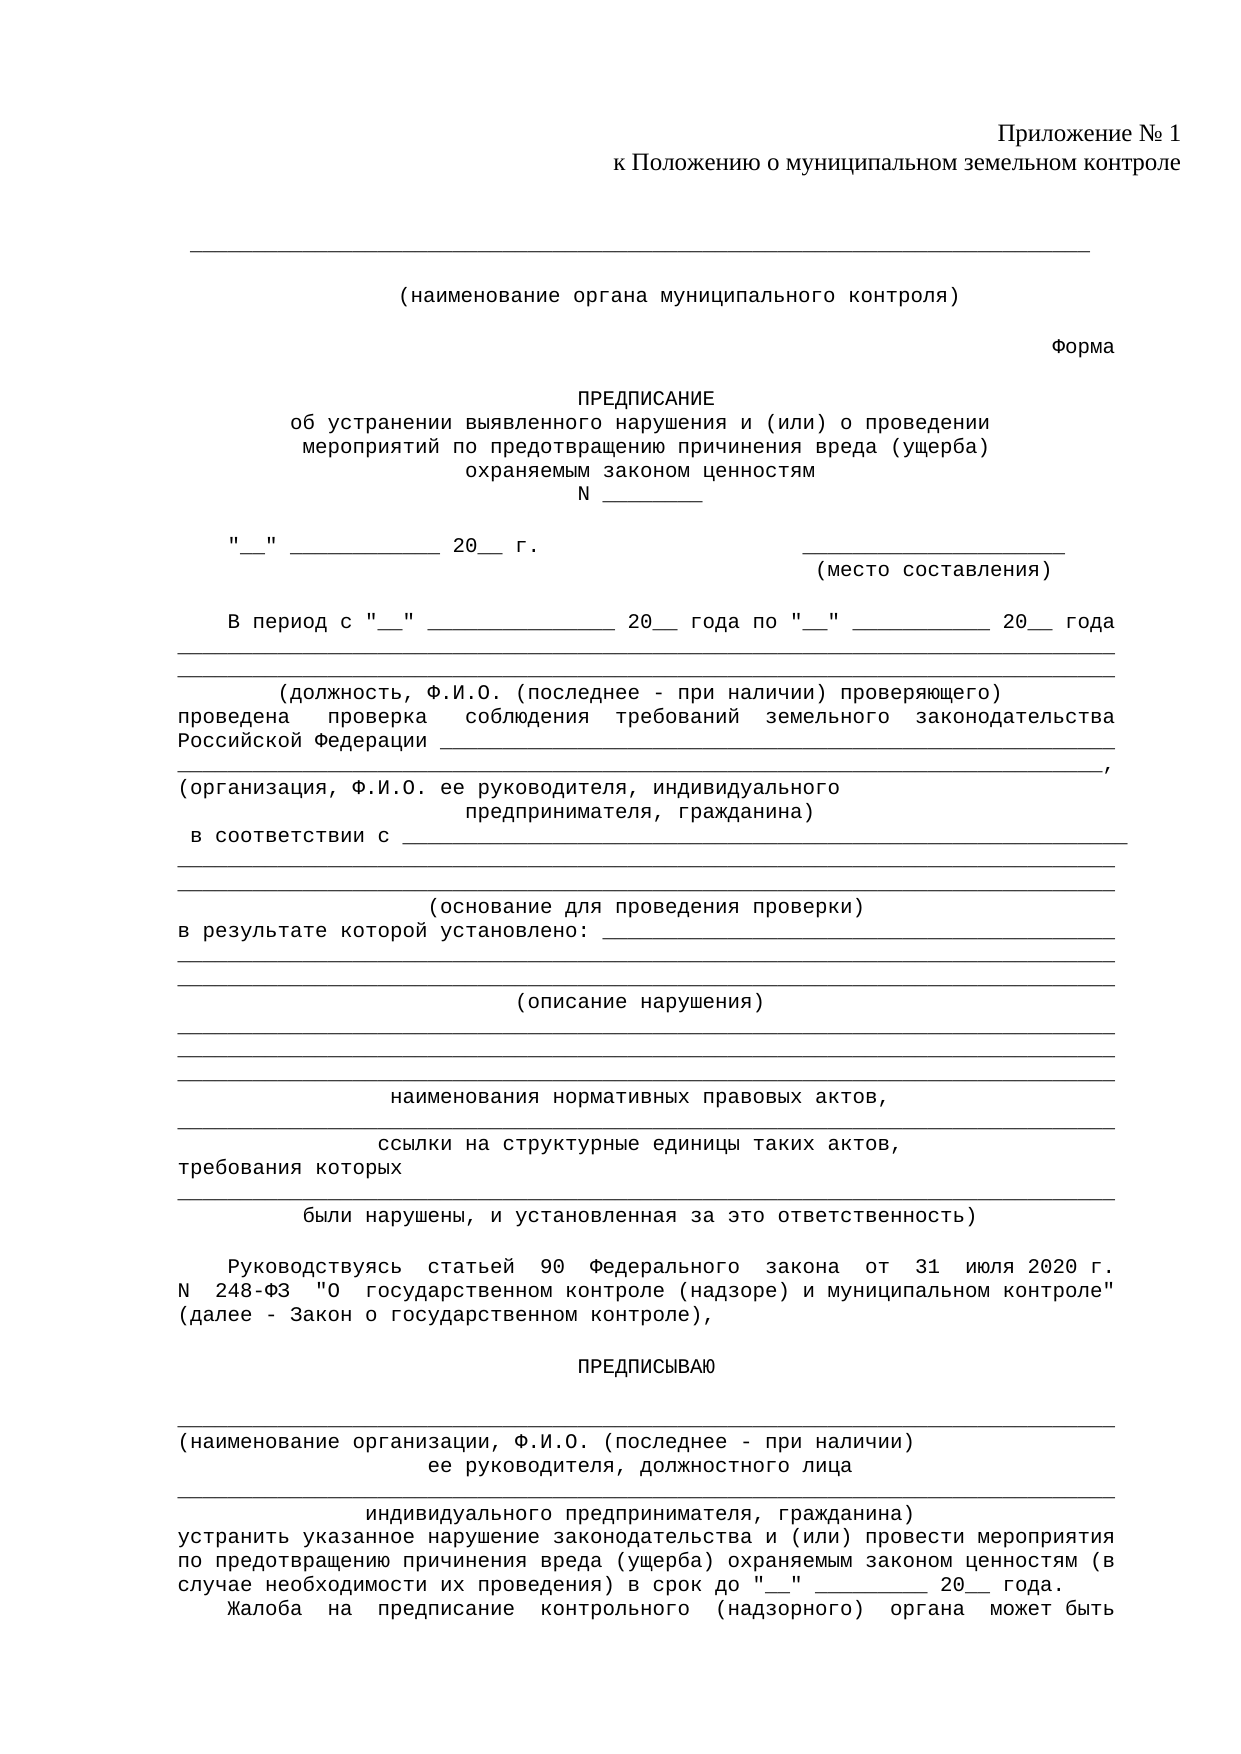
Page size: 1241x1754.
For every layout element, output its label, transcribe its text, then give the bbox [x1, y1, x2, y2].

text N 248-ФЗ "О государственном контроле (надзоре) и муниципальном контроле" [177, 1280, 1181, 1304]
text (описание нарушения) [177, 991, 1181, 1014]
text охраняемым законом ценностям [177, 459, 1181, 483]
text ___________________________________________________________________________ [177, 943, 1181, 967]
text в соответствии с __________________________________________________________ [177, 824, 1181, 848]
text индивидуального предпринимателя, гражданина) [177, 1503, 1181, 1526]
text ___________________________________________________________________________ [177, 848, 1181, 872]
text ___________________________________________________________________________ [177, 872, 1181, 896]
text "__" ____________ 20__ г. _____________________ [177, 535, 1181, 559]
text наименования нормативных правовых актов, [177, 1086, 1181, 1109]
text ПРЕДПИСАНИЕ [177, 388, 1181, 412]
text ПРЕДПИСЫВАЮ [177, 1356, 1181, 1379]
text случае необходимости их проведения) в срок до "__" _________ 20__ года. [177, 1574, 1181, 1598]
text Форма [177, 336, 1181, 360]
text (далее - Закон о государственном контроле), [177, 1304, 1181, 1328]
text __________________________________________________________________________, [177, 753, 1181, 777]
text к Положению о муниципальном земельном контроле [177, 147, 1181, 176]
text ________________________________________________________________________ [177, 233, 1181, 256]
text В период с "__" _______________ 20__ года по "__" ___________ 20__ года [177, 611, 1181, 634]
text ___________________________________________________________________________ [177, 1014, 1181, 1038]
text ___________________________________________________________________________ [177, 1181, 1181, 1204]
text ___________________________________________________________________________ [177, 1109, 1181, 1133]
text (основание для проведения проверки) [177, 896, 1181, 919]
text ее руководителя, должностного лица [177, 1455, 1181, 1479]
text требования которых [177, 1157, 1181, 1181]
text ___________________________________________________________________________ [177, 1038, 1181, 1062]
text ___________________________________________________________________________ [177, 1479, 1181, 1503]
text в результате которой установлено: _________________________________________ [177, 919, 1181, 943]
text (организация, Ф.И.О. ее руководителя, индивидуального [177, 777, 1181, 801]
text устранить указанное нарушение законодательства и (или) провести мероприятия [177, 1526, 1181, 1550]
text (должность, Ф.И.О. (последнее - при наличии) проверяющего) [177, 682, 1181, 706]
text Приложение № 1 [177, 118, 1181, 147]
text ___________________________________________________________________________ [177, 967, 1181, 991]
text ___________________________________________________________________________ [177, 1062, 1181, 1086]
text ___________________________________________________________________________ [177, 658, 1181, 682]
text (место составления) [177, 559, 1181, 583]
text проведена проверка соблюдения требований земельного законодательства [177, 706, 1181, 729]
text ___________________________________________________________________________ [177, 634, 1181, 658]
text ссылки на структурные единицы таких актов, [177, 1133, 1181, 1157]
text предпринимателя, гражданина) [177, 801, 1181, 824]
text (наименование организации, Ф.И.О. (последнее - при наличии) [177, 1431, 1181, 1455]
text N ________ [177, 483, 1181, 507]
text по предотвращению причинения вреда (ущерба) охраняемым законом ценностям (в [177, 1550, 1181, 1574]
text Жалоба на предписание контрольного (надзорного) органа может быть [177, 1598, 1181, 1621]
text были нарушены, и установленная за это ответственность) [177, 1204, 1181, 1228]
text (наименование органа муниципального контроля) [177, 284, 1181, 308]
text Российской Федерации ______________________________________________________ [177, 729, 1181, 753]
text Руководствуясь статьей 90 Федерального закона от 31 июля 2020 г. [177, 1256, 1181, 1280]
text ___________________________________________________________________________ [177, 1408, 1181, 1431]
text об устранении выявленного нарушения и (или) о проведении [177, 412, 1181, 436]
text мероприятий по предотвращению причинения вреда (ущерба) [177, 436, 1181, 459]
